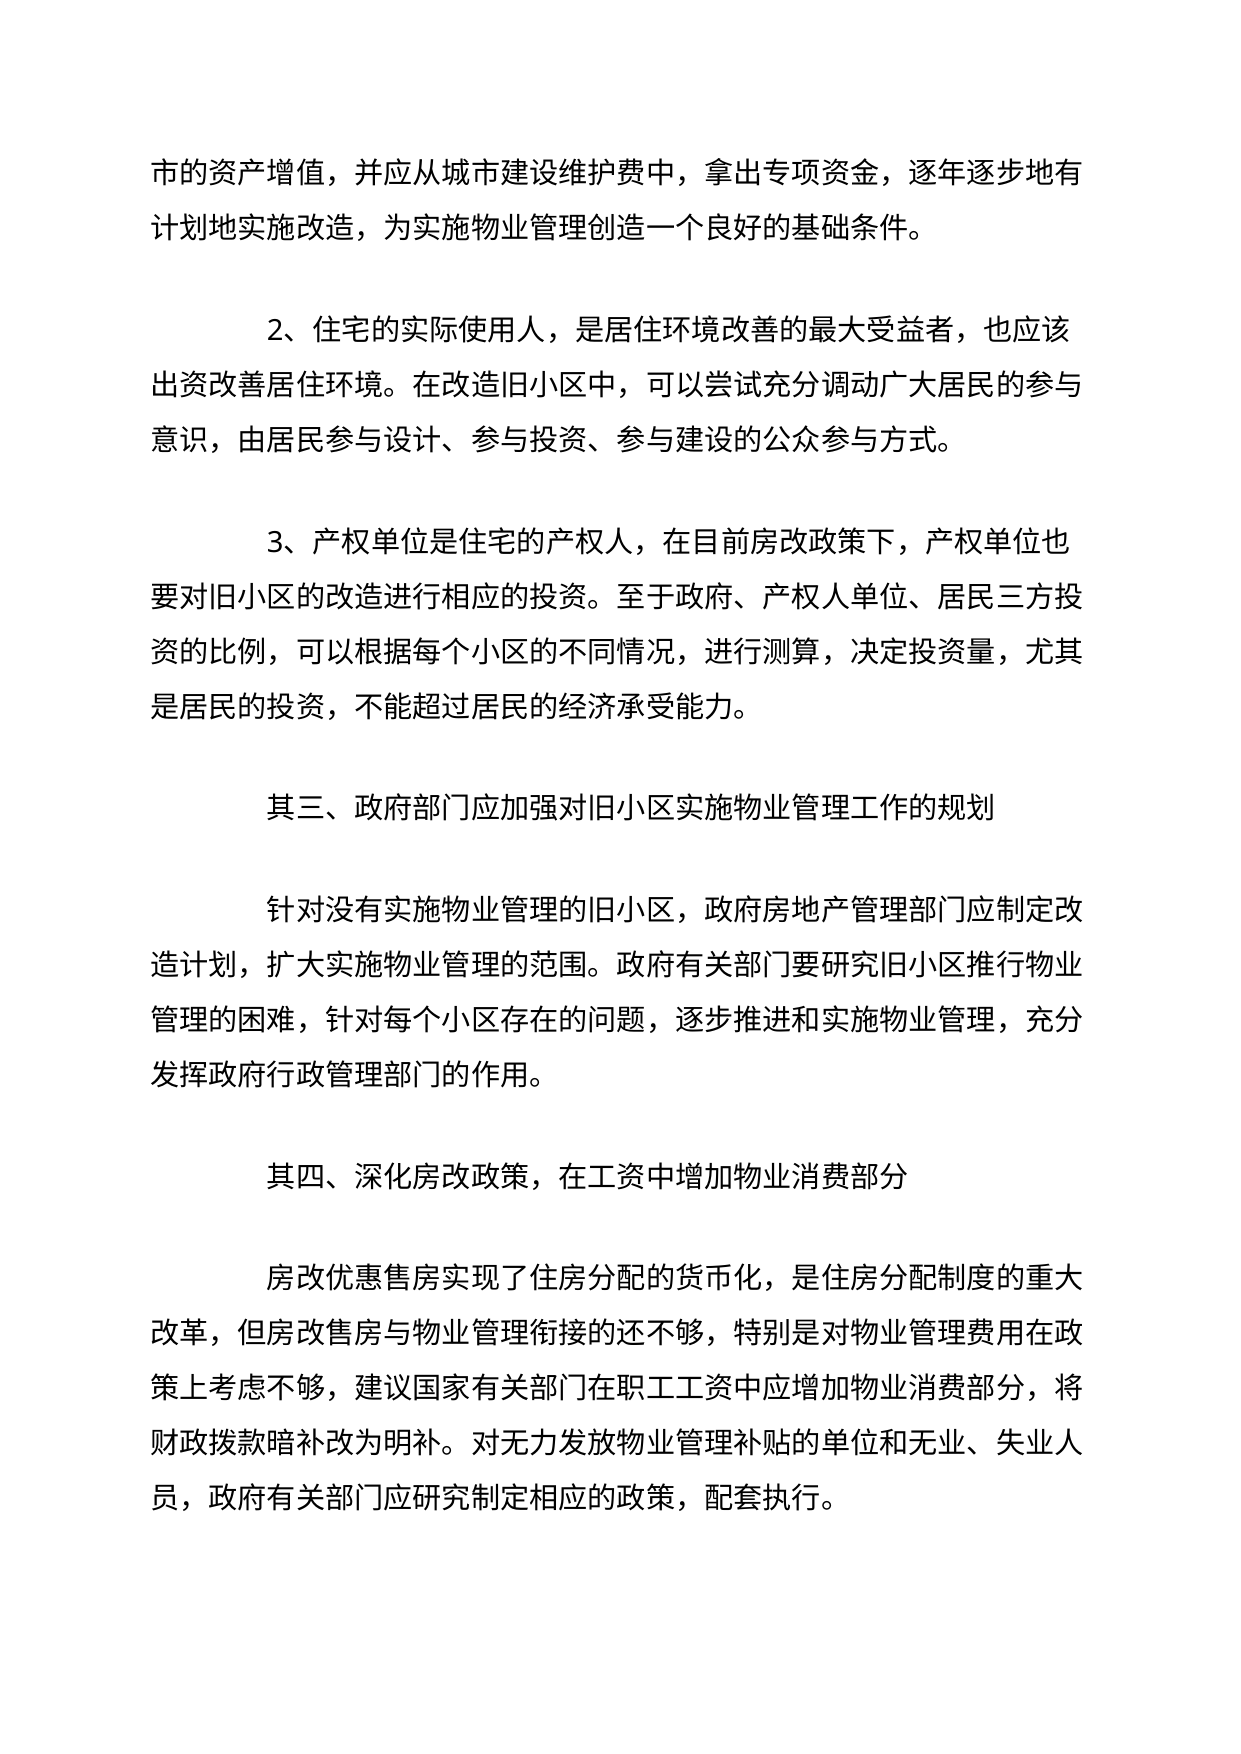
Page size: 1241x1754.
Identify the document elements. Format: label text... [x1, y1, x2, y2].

text 针对没有实施物业管理的旧小区，政府房地产管理部门应制定改造计划，扩大实施物业管理的范围。政府有关部门要研究旧小区推行物业管理的困难，针对每个小区存在的问题，逐步推进和实施物业管理，充分发挥政府行政管理部门的作用。 [150, 887, 1090, 1094]
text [150, 150, 1090, 247]
text 3、产权单位是住宅的产权人，在目前房改政策下，产权单位也要对旧小区的改造进行相应的投资。至于政府、产权人单位、居民三方投资的比例，可以根据每个小区的不同情况，进行测算，决定投资量，尤其是居民的投资，不能超过居民的经济承受能力。 [150, 518, 1090, 725]
text 其四、深化房改政策，在工资中增加物业消费部分 [150, 1153, 1090, 1195]
text 其三、政府部门应加强对旧小区实施物业管理工作的规划 [150, 785, 1090, 827]
text 房改优惠售房实现了住房分配的货币化，是住房分配制度的重大改革，但房改售房与物业管理衔接的还不够，特别是对物业管理费用在政策上考虑不够，建议国家有关部门在职工工资中应增加物业消费部分，将财政拨款暗补改为明补。对无力发放物业管理补贴的单位和无业、失业人员，政府有关部门应研究制定相应的政策，配套执行。 [150, 1255, 1090, 1517]
text 2、住宅的实际使用人，是居住环境改善的最大受益者，也应该出资改善居住环境。在改造旧小区中，可以尝试充分调动广大居民的参与意识，由居民参与设计、参与投资、参与建设的公众参与方式。 [150, 307, 1090, 459]
